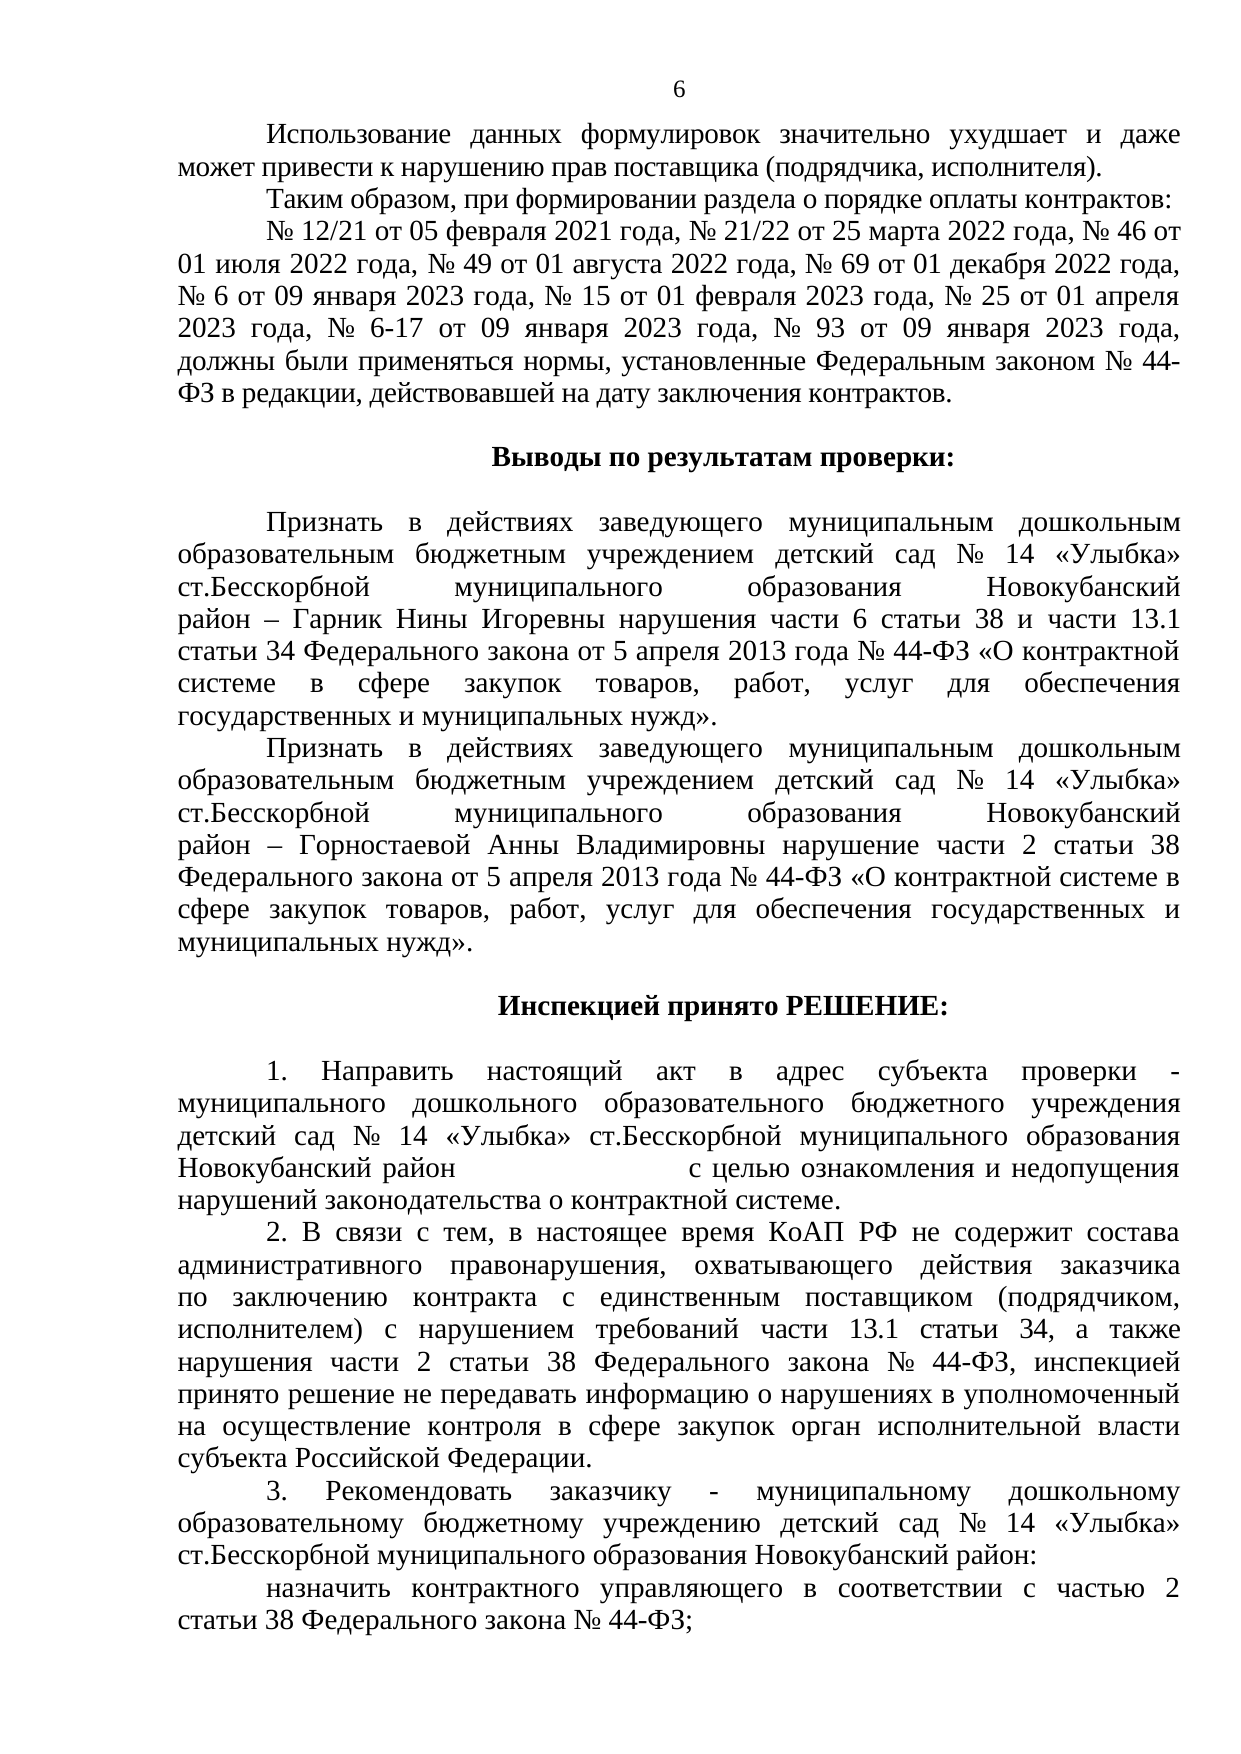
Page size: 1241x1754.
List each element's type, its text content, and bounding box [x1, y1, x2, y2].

text Таким образом, при формировании раздела о порядке оплаты контрактов: [177, 183, 1181, 215]
text Инспекцией принято РЕШЕНИЕ: [177, 990, 1181, 1022]
text 1. Направить настоящий акт в адрес субъекта проверки - муниципального дошкольного образовательного бюджетного учреждения детский сад № 14 «Улыбка» ст.Бесскорбной муниципального образования Новокубанский район с целью ознакомления и недопущения нарушений законодательства о контрактной системе. [177, 1054, 1181, 1216]
text Использование данных формулировок значительно ухудшает и даже может привести к нарушению прав поставщика (подрядчика, исполнителя). [177, 118, 1181, 183]
text 2. В связи с тем, в настоящее время КоАП РФ не содержит состава административного правонарушения, охватывающего действия заказчика по заключению контракта с единственным поставщиком (подрядчиком, исполнителем) с нарушением требований части 13.1 статьи 34, а также нарушения части 2 статьи 38 Федерального закона № 44-ФЗ, инспекцией принято решение не передавать информацию о нарушениях в уполномоченный на осуществление контроля в сфере закупок орган исполнительной власти субъекта Российской Федерации. [177, 1216, 1181, 1474]
text № 12/21 от 05 февраля 2021 года, № 21/22 от 25 марта 2022 года, № 46 от 01 июля 2022 года, № 49 от 01 августа 2022 года, № 69 от 01 декабря 2022 года, № 6 от 09 января 2023 года, № 15 от 01 февраля 2023 года, № 25 от 01 апреля 2023 года, № 6-17 от 09 января 2023 года, № 93 от 09 января 2023 года, должны были применяться нормы, установленные Федеральным законом № 44-ФЗ в редакции, действовавшей на дату заключения контрактов. [177, 215, 1181, 409]
text назначить контрактного управляющего в соответствии с частью 2 статьи 38 Федерального закона № 44-ФЗ; [177, 1571, 1181, 1636]
text Выводы по результатам проверки: [177, 441, 1181, 473]
text 3. Рекомендовать заказчику - муниципальному дошкольному образовательному бюджетному учреждению детский сад № 14 «Улыбка» ст.Бесскорбной муниципального образования Новокубанский район: [177, 1474, 1181, 1571]
text Признать в действиях заведующего муниципальным дошкольным образовательным бюджетным учреждением детский сад № 14 «Улыбка» ст.Бесскорбной муниципального образования Новокубанский район – Горностаевой Анны Владимировны нарушение части 2 статьи 38 Федерального закона от 5 апреля 2013 года № 44-ФЗ «О контрактной системе в сфере закупок товаров, работ, услуг для обеспечения государственных и муниципальных нужд». [177, 732, 1181, 958]
text Признать в действиях заведующего муниципальным дошкольным образовательным бюджетным учреждением детский сад № 14 «Улыбка» ст.Бесскорбной муниципального образования Новокубанский район – Гарник Нины Игоревны нарушения части 6 статьи 38 и части 13.1 статьи 34 Федерального закона от 5 апреля 2013 года № 44-ФЗ «О контрактной системе в сфере закупок товаров, работ, услуг для обеспечения государственных и муниципальных нужд». [177, 506, 1181, 732]
